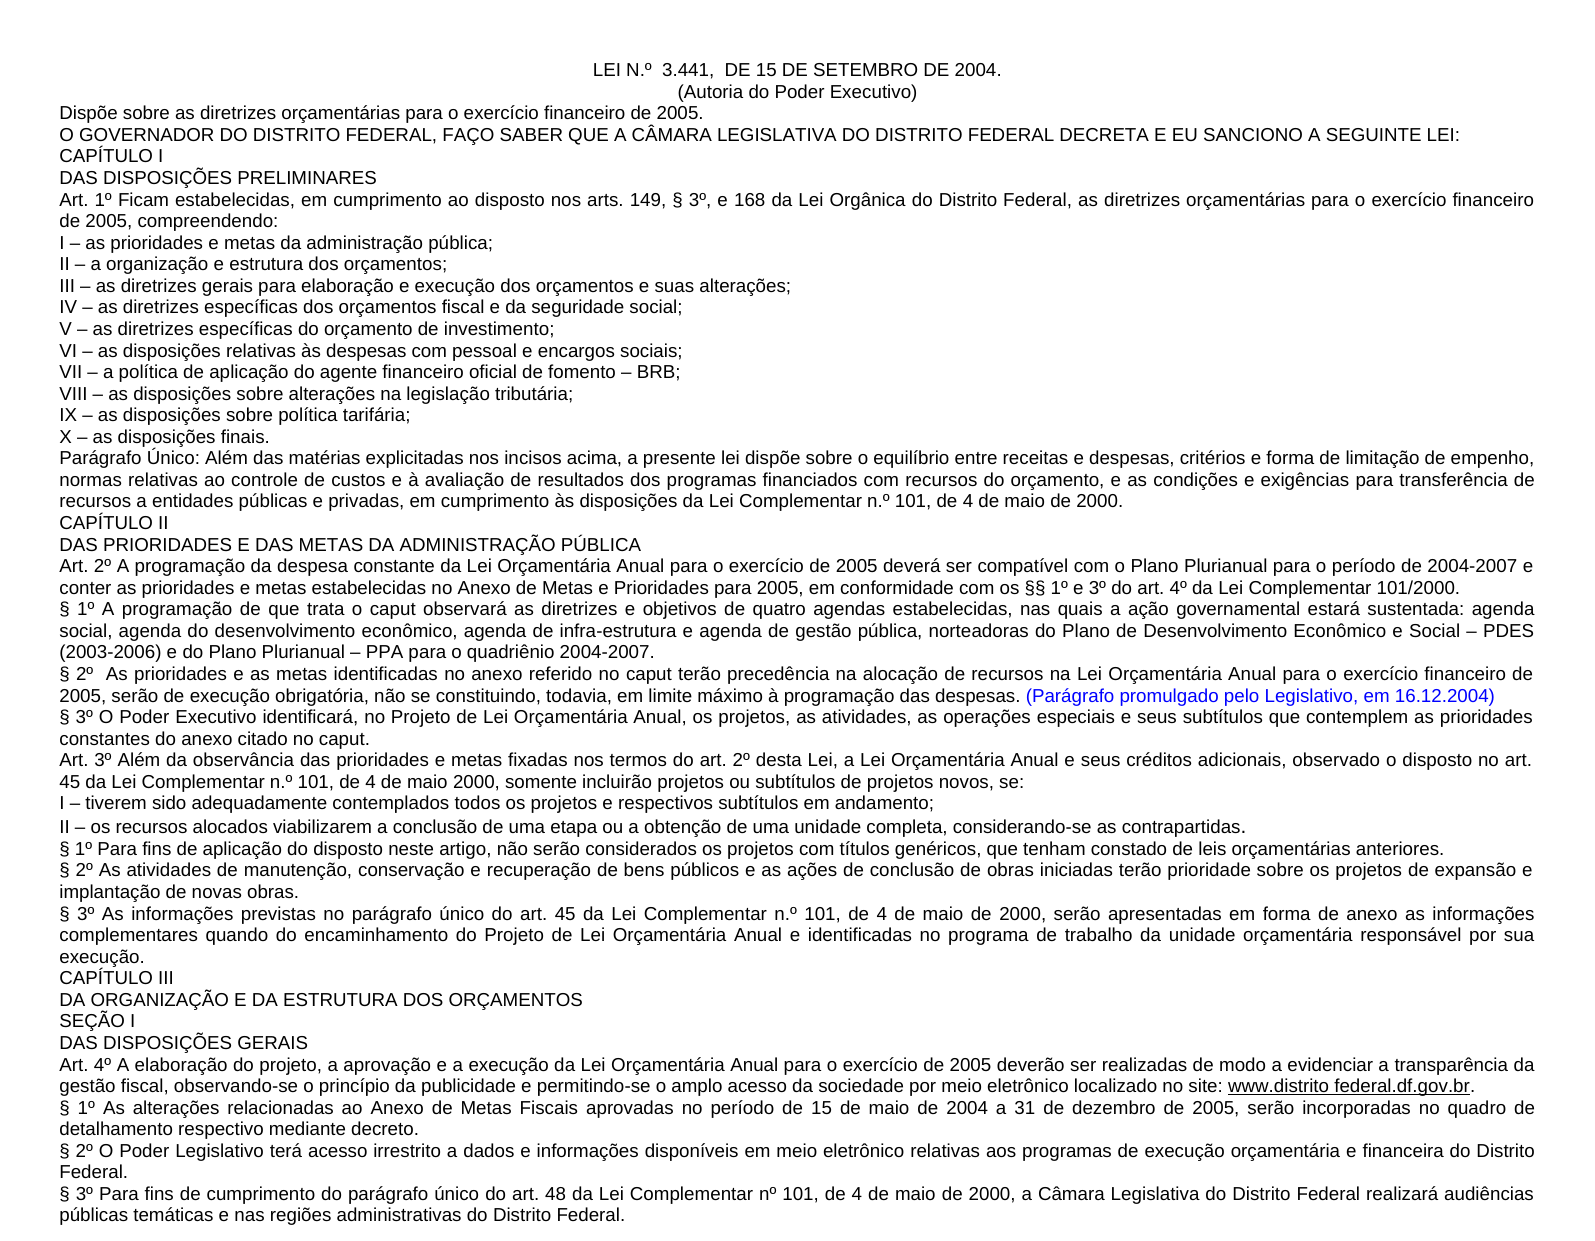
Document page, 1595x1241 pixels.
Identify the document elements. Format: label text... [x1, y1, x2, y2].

text Art. 4º A elaboração do projeto, a aprovação e a execução da Lei Orçamentária Anual para o exercício de 2005 deverão ser realizadas de modo a evidenciar a transparência da gestão fiscal, observando-se o princípio da publicidade e permitindo-se o amplo acesso da sociedade por meio eletrônico localizado no site: www.distrito federal.df.gov.br. [59, 1053, 1535, 1096]
text CAPÍTULO II [59, 512, 1535, 533]
text § 2º O Poder Legislativo terá acesso irrestrito a dados e informações disponíveis em meio eletrônico relativas aos programas de execução orçamentária e financeira do Distrito Federal. [59, 1139, 1535, 1183]
text II – os recursos alocados viabilizarem a conclusão de uma etapa ou a obtenção de uma unidade completa, considerando-se as contrapartidas. [59, 814, 1535, 838]
subtitle CAPÍTULO I [59, 145, 1535, 167]
text § 3º O Poder Executivo identificará, no Projeto de Lei Orçamentária Anual, os projetos, as atividades, as operações especiais e seus subtítulos que contemplem as prioridades constantes do anexo citado no caput. [59, 706, 1535, 749]
text § 3º Para fins de cumprimento do parágrafo único do art. 48 da Lei Complementar nº 101, de 4 de maio de 2000, a Câmara Legislativa do Distrito Federal realizará audiências públicas temáticas e nas regiões administrativas do Distrito Federal. [59, 1183, 1535, 1226]
text III – as diretrizes gerais para elaboração e execução dos orçamentos e suas alterações; [59, 275, 1535, 296]
text V – as diretrizes específicas do orçamento de investimento; [59, 318, 1535, 339]
text DA ORGANIZAÇÃO E DA ESTRUTURA DOS ORÇAMENTOS [59, 989, 1535, 1010]
text VIII – as disposições sobre alterações na legislação tributária; [59, 382, 1535, 404]
text I – as prioridades e metas da administração pública; [59, 232, 1535, 253]
text (Autoria do Poder Executivo) [59, 81, 1535, 102]
text I – tiverem sido adequadamente contemplados todos os projetos e respectivos subtítulos em andamento; [59, 792, 1535, 814]
subtitle LEI N.º 3.441, DE 15 DE SETEMBRO DE 2004. [59, 59, 1535, 81]
text VII – a política de aplicação do agente financeiro oficial de fomento – BRB; [59, 361, 1535, 382]
text VI – as disposições relativas às despesas com pessoal e encargos sociais; [59, 339, 1535, 361]
text § 1º As alterações relacionadas ao Anexo de Metas Fiscais aprovadas no período de 15 de maio de 2004 a 31 de dezembro de 2005, serão incorporadas no quadro de detalhamento respectivo mediante decreto. [59, 1096, 1535, 1139]
text Art. 2º A programação da despesa constante da Lei Orçamentária Anual para o exercício de 2005 deverá ser compatível com o Plano Plurianual para o período de 2004-2007 e conter as prioridades e metas estabelecidas no Anexo de Metas e Prioridades para 2005, em conformidade com os §§ 1º e 3º do art. 4º da Lei Complementar 101/2000. [59, 555, 1535, 598]
text SEÇÃO I [59, 1010, 1535, 1032]
text O GOVERNADOR DO DISTRITO FEDERAL, FAÇO SABER QUE A CÂMARA LEGISLATIVA DO DISTRITO FEDERAL DECRETA E EU SANCIONO A SEGUINTE LEI: [59, 124, 1535, 145]
text § 2º As atividades de manutenção, conservação e recuperação de bens públicos e as ações de conclusão de obras iniciadas terão prioridade sobre os projetos de expansão e implantação de novas obras. [59, 859, 1535, 902]
text § 3º As informações previstas no parágrafo único do art. 45 da Lei Complementar n.º 101, de 4 de maio de 2000, serão apresentadas em forma de anexo as informações complementares quando do encaminhamento do Projeto de Lei Orçamentária Anual e identificadas no programa de trabalho da unidade orçamentária responsável por sua execução. [59, 902, 1535, 967]
text § 2º As prioridades e as metas identificadas no anexo referido no caput terão precedência na alocação de recursos na Lei Orçamentária Anual para o exercício financeiro de 2005, serão de execução obrigatória, não se constituindo, todavia, em limite máximo à programação das despesas. (Parágrafo promulgado pelo Legislativo, em 16.12.2004) [59, 663, 1535, 706]
text § 1º A programação de que trata o caput observará as diretrizes e objetivos de quatro agendas estabelecidas, nas quais a ação governamental estará sustentada: agenda social, agenda do desenvolvimento econômico, agenda de infra-estrutura e agenda de gestão pública, norteadoras do Plano de Desenvolvimento Econômico e Social – PDES (2003-2006) e do Plano Plurianual – PPA para o quadriênio 2004-2007. [59, 598, 1535, 663]
text IV – as diretrizes específicas dos orçamentos fiscal e da seguridade social; [59, 296, 1535, 318]
text § 1º Para fins de aplicação do disposto neste artigo, não serão considerados os projetos com títulos genéricos, que tenham constado de leis orçamentárias anteriores. [59, 838, 1535, 859]
text II – a organização e estrutura dos orçamentos; [59, 253, 1535, 275]
text DAS DISPOSIÇÕES GERAIS [59, 1032, 1535, 1053]
text Parágrafo Único: Além das matérias explicitadas nos incisos acima, a presente lei dispõe sobre o equilíbrio entre receitas e despesas, critérios e forma de limitação de empenho, normas relativas ao controle de custos e à avaliação de resultados dos programas financiados com recursos do orçamento, e as condições e exigências para transferência de recursos a entidades públicas e privadas, em cumprimento às disposições da Lei Complementar n.º 101, de 4 de maio de 2000. [59, 447, 1535, 512]
text IX – as disposições sobre política tarifária; [59, 404, 1535, 426]
text Art. 1º Ficam estabelecidas, em cumprimento ao disposto nos arts. 149, § 3º, e 168 da Lei Orgânica do Distrito Federal, as diretrizes orçamentárias para o exercício financeiro de 2005, compreendendo: [59, 188, 1535, 232]
text Art. 3º Além da observância das prioridades e metas fixadas nos termos do art. 2º desta Lei, a Lei Orçamentária Anual e seus créditos adicionais, observado o disposto no art. 45 da Lei Complementar n.º 101, de 4 de maio 2000, somente incluirão projetos ou subtítulos de projetos novos, se: [59, 749, 1535, 792]
text DAS DISPOSIÇÕES PRELIMINARES [59, 167, 1535, 188]
text CAPÍTULO III [59, 967, 1535, 989]
text DAS PRIORIDADES E DAS METAS DA ADMINISTRAÇÃO PÚBLICA [59, 533, 1535, 555]
text Dispõe sobre as diretrizes orçamentárias para o exercício financeiro de 2005. [59, 102, 1535, 124]
text X – as disposições finais. [59, 426, 1535, 447]
